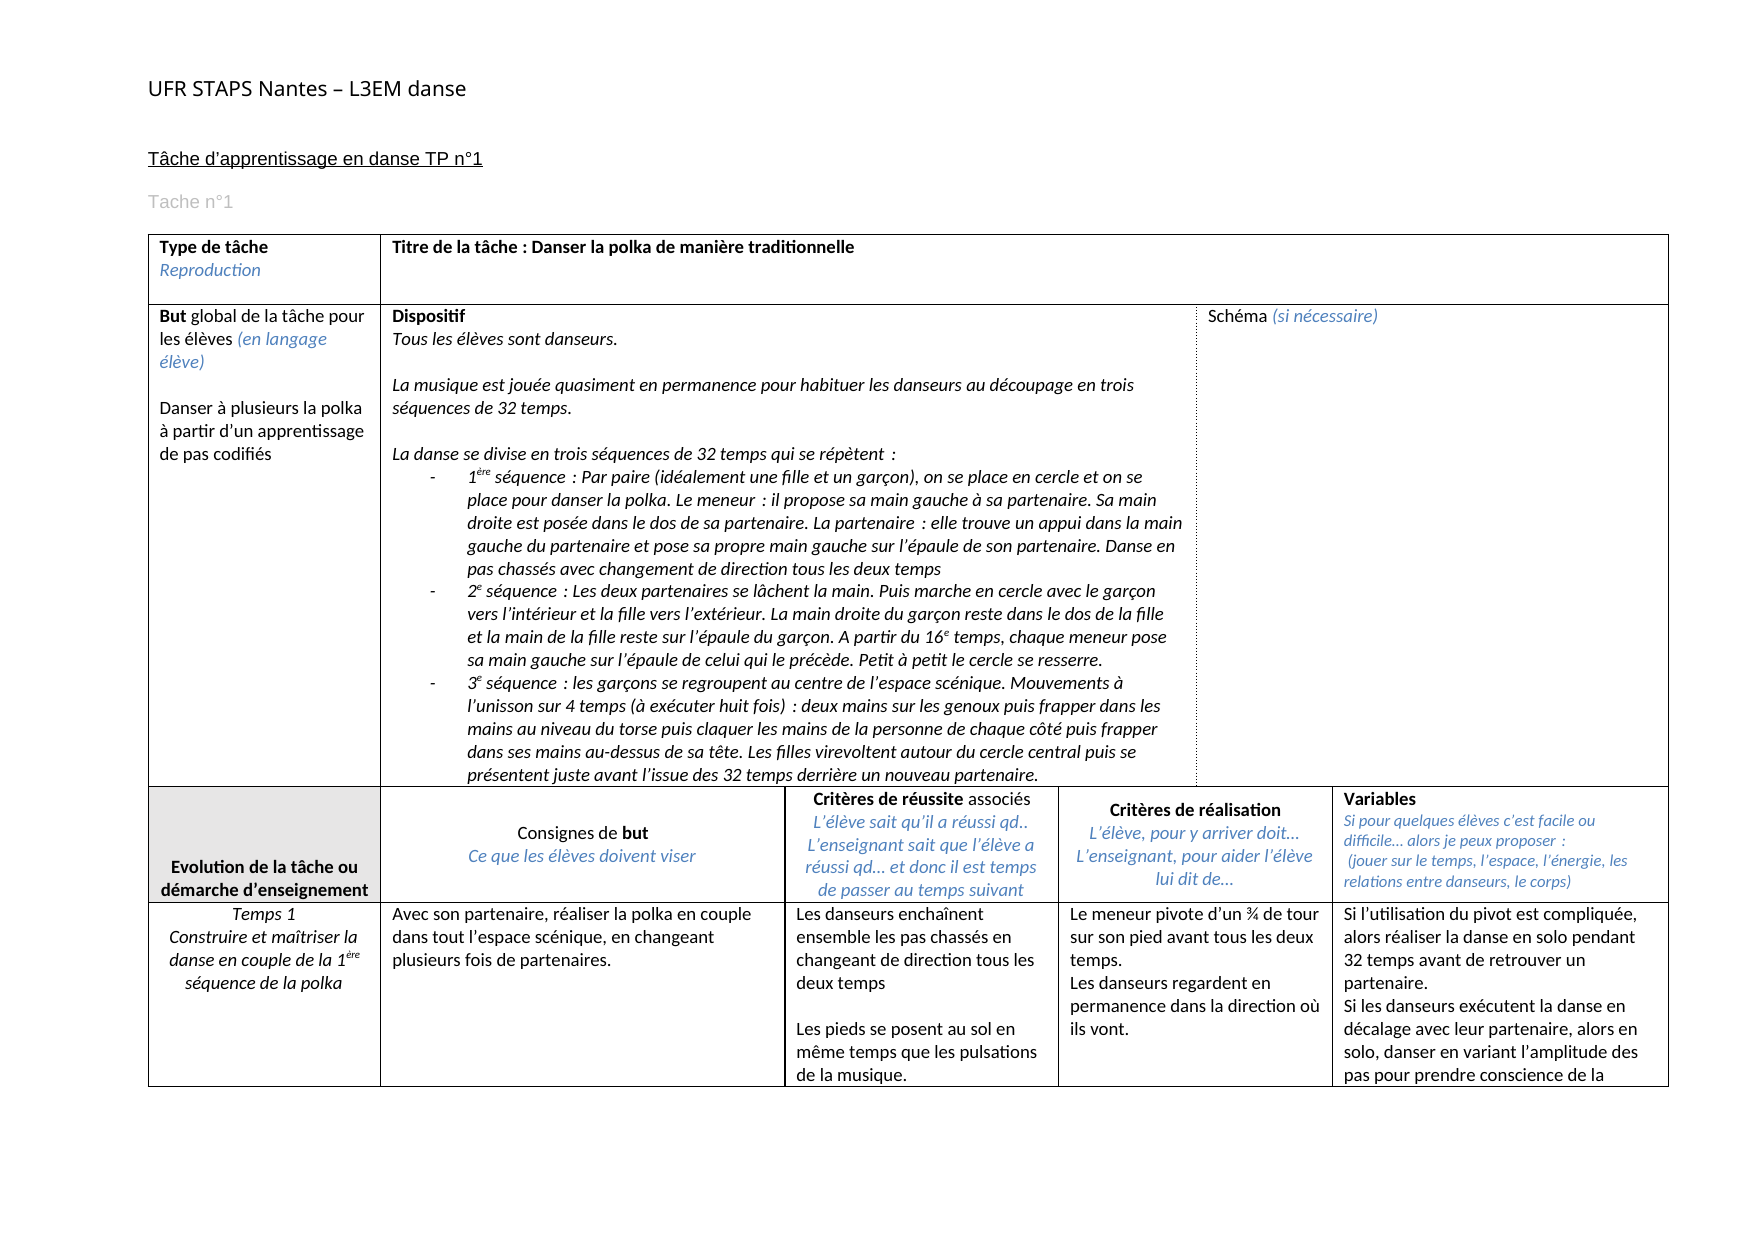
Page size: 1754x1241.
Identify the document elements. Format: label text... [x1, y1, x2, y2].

table_cell Dispositif Tous les élèves sont danseurs. La musique est jouée quasiment en permanence pour habituer les danseurs au découpage en trois séquences de 32 temps. La danse se divise en trois séquences de 32 temps qui se répètent : 1ère séquence : Par paire (idéalement une fille et un garçon), on se place en cercle et on se place pour danser la polka. Le meneur : il propose sa main gauche à sa partenaire. Sa main droite est posée dans le dos de sa partenaire. La partenaire : elle trouve un appui dans la main gauche du partenaire et pose sa propre main gauche sur l’épaule de son partenaire. Danse en pas chassés avec changement de direction tous les deux temps 2e séquence : Les deux partenaires se lâchent la main. Puis marche en cercle avec le garçon vers l’intérieur et la fille vers l’extérieur. La main droite du garçon reste dans le dos de la fille et la main de la fille reste sur l’épaule du garçon. A partir du 16e temps, chaque meneur pose sa main gauche sur l’épaule de celui qui le précède. Petit à petit le cercle se resserre. 3e séquence : les garçons se regroupent au centre de l’espace scénique. Mouvements à l’unisson sur 4 temps (à exécuter huit fois) : deux mains sur les genoux puis frapper dans les mains au niveau du torse puis claquer les mains de la personne de chaque côté puis frapper dans ses mains au-dessus de sa tête. Les filles virevoltent autour du cercle central puis se présentent juste avant l’issue des 32 temps derrière un nouveau partenaire. [381, 305, 1197, 786]
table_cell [149, 903, 380, 1086]
table_cell Variables Si pour quelques élèves c’est facile ou difficile… alors je peux proposer : (jouer sur le temps, l’espace, l’énergie, les relations entre danseurs, le corps) [1333, 787, 1668, 902]
table_cell Consignes de but Ce que les élèves doivent viser [381, 787, 784, 902]
table_cell Schéma (si nécessaire) [1197, 305, 1668, 786]
text Tâche d’apprentissage en danse TP n°1 [148, 148, 1606, 169]
text Tache n°1 [148, 191, 1606, 212]
table_cell Evolution de la tâche ou démarche d’enseignement [149, 787, 380, 902]
table_header Type de tâche Reproduction [149, 235, 380, 304]
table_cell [381, 903, 784, 1086]
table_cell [1059, 903, 1332, 1086]
table_cell But global de la tâche pour les élèves (en langage élève) Danser à plusieurs la polka à partir d’un apprentissage de pas codifiés [149, 305, 380, 786]
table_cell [786, 903, 1058, 1086]
table_cell Critères de réussite associés L’élève sait qu’il a réussi qd.. L’enseignant sait que l’élève a réussi qd… et donc il est temps de passer au temps suivant [786, 787, 1058, 902]
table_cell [1333, 903, 1668, 1086]
table_cell Critères de réalisation L’élève, pour y arriver doit… L’enseignant, pour aider l’élève lui dit de… [1059, 787, 1332, 902]
table_header Titre de la tâche : Danser la polka de manière traditionnelle [381, 235, 1668, 304]
